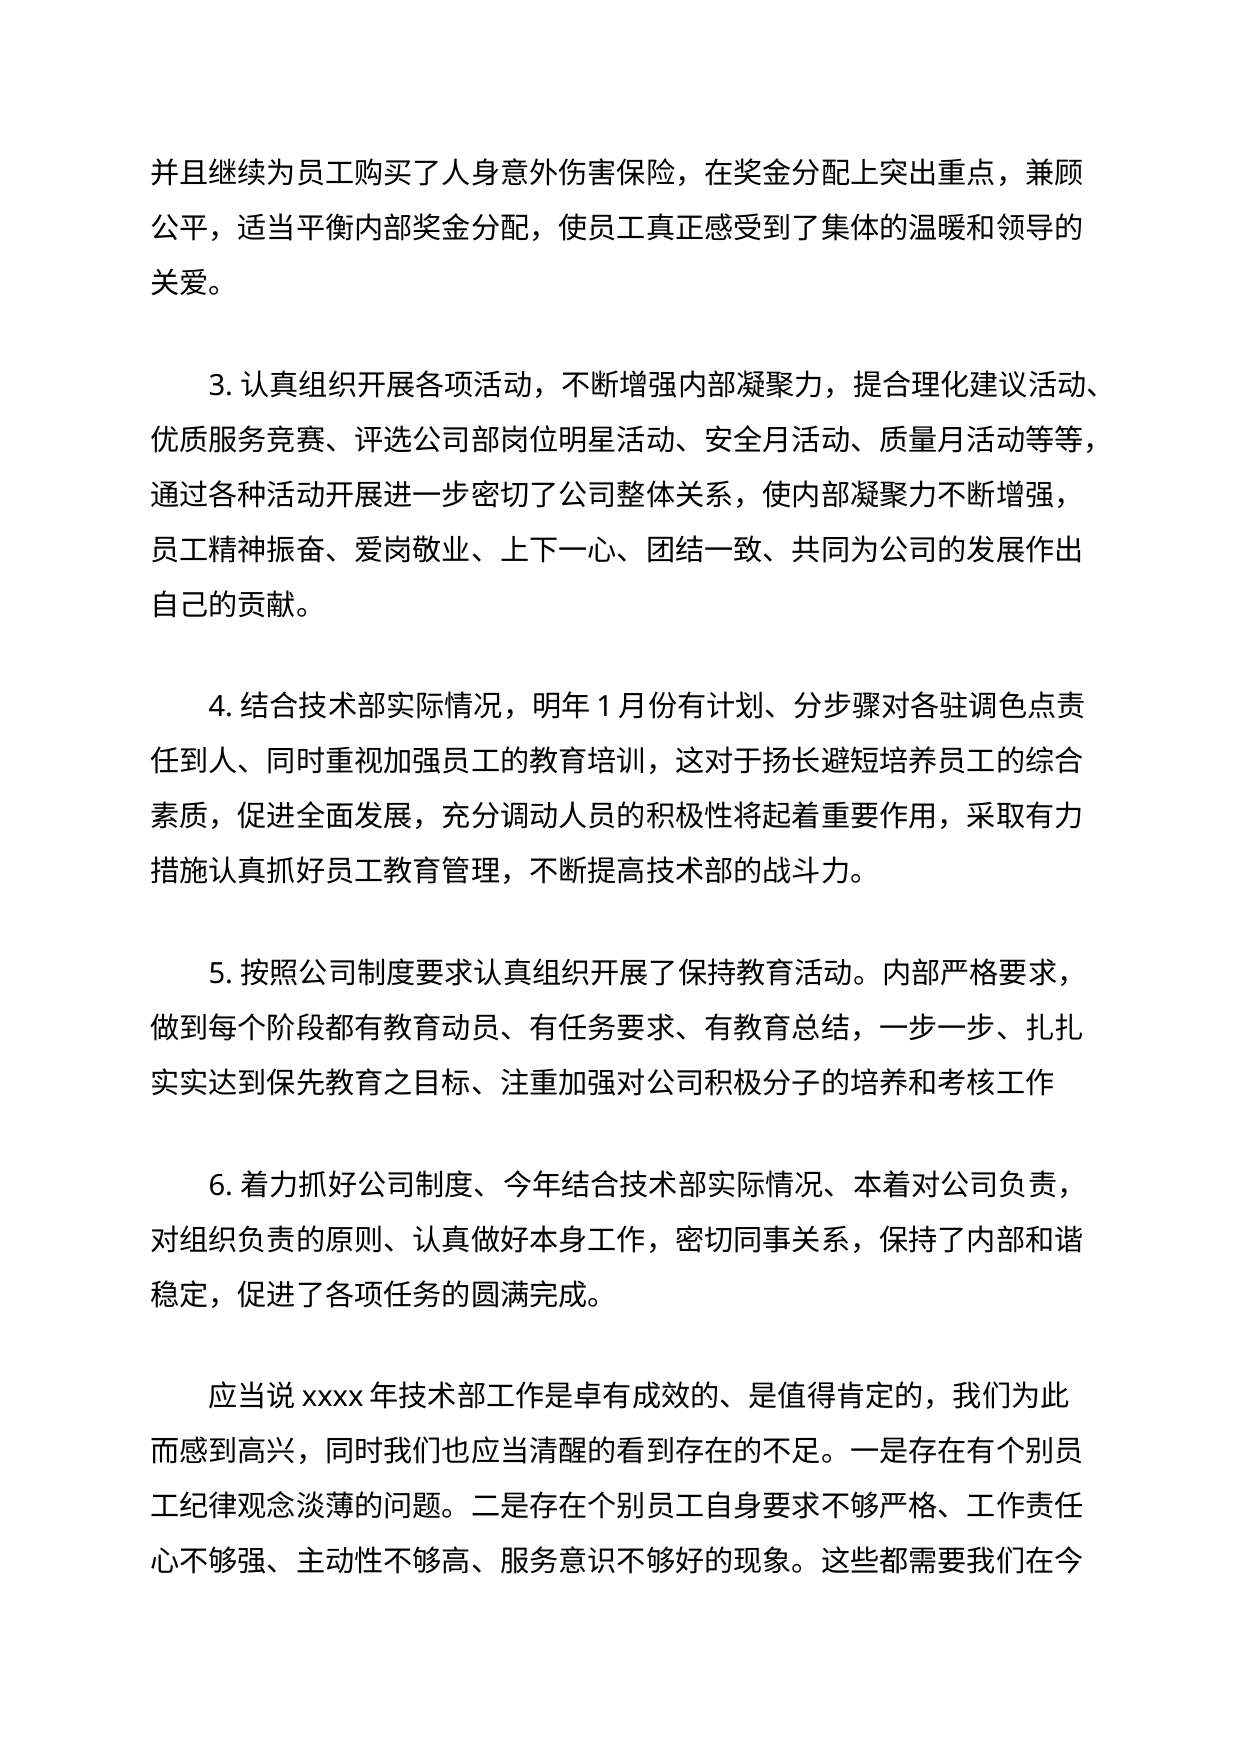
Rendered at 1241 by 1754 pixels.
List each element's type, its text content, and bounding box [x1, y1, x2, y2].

text 5. 按照公司制度要求认真组织开展了保持教育活动。内部严格要求，做到每个阶段都有教育动员、有任务要求、有教育总结，一步一步、扎扎实实达到保先教育之目标、注重加强对公司积极分子的培养和考核工作 [150, 949, 1090, 1102]
text 3. 认真组织开展各项活动，不断增强内部凝聚力，提合理化建议活动、优质服务竞赛、评选公司部岗位明星活动、安全月活动、质量月活动等等，通过各种活动开展进一步密切了公司整体关系，使内部凝聚力不断增强，员工精神振奋、爱岗敬业、上下一心、团结一致、共同为公司的发展作出自己的贡献。 [150, 362, 1090, 623]
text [150, 150, 1090, 302]
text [150, 1373, 1090, 1580]
text 4. 结合技术部实际情况，明年1月份有计划、分步骤对各驻调色点责任到人、同时重视加强员工的教育培训，这对于扬长避短培养员工的综合素质，促进全面发展，充分调动人员的积极性将起着重要作用，采取有力措施认真抓好员工教育管理，不断提高技术部的战斗力。 [150, 683, 1090, 890]
text 6. 着力抓好公司制度、今年结合技术部实际情况、本着对公司负责，对组织负责的原则、认真做好本身工作，密切同事关系，保持了内部和谐稳定，促进了各项任务的圆满完成。 [150, 1161, 1090, 1313]
